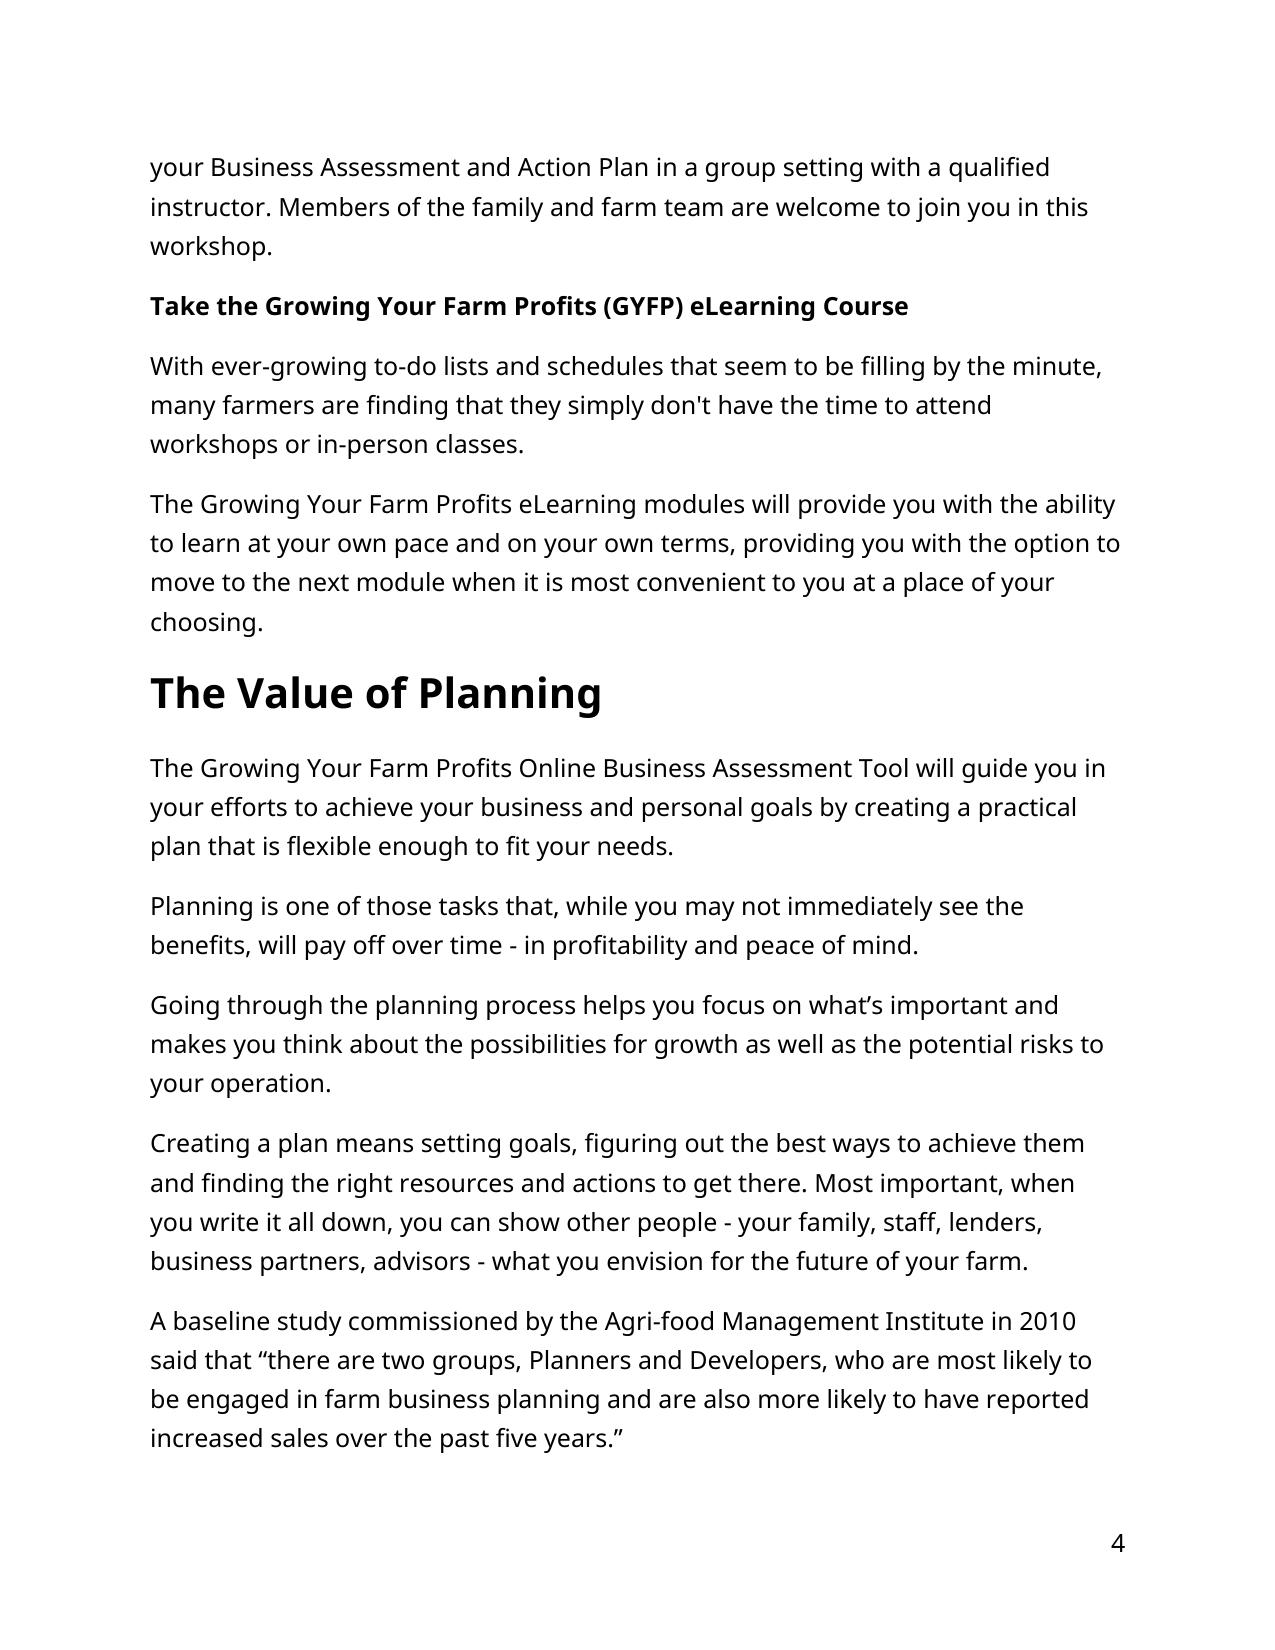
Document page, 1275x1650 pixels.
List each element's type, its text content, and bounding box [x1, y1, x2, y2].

text Going through the planning process helps you focus on what’s important and makes you think about the possibilities for growth as well as the potential risks to your operation. [150, 988, 1125, 1100]
text The Growing Your Farm Profits Online Business Assessment Tool will guide you in your efforts to achieve your business and personal goals by creating a practical plan that is flexible enough to fit your needs. [150, 750, 1125, 863]
subtitle The Value of Planning [150, 664, 1125, 721]
text The Growing Your Farm Profits eLearning modules will provide you with the ability to learn at your own pace and on your own terms, providing you with the option to move to the next module when it is most convenient to you at a place of your choosing. [150, 487, 1125, 638]
text Creating a plan means setting goals, figuring out the best ways to achieve them and finding the right resources and actions to get there. Most important, when you write it all down, you can show other people - your family, staff, lenders, business partners, advisors - what you envision for the future of your farm. [150, 1126, 1125, 1278]
text Planning is one of those tasks that, while you may not immediately see the benefits, will pay off over time - in profitability and peace of mind. [150, 888, 1125, 962]
text With ever-growing to-do lists and schedules that seem to be filling by the minute, many farmers are finding that they simply don't have the time to attend workshops or in-person classes. [150, 348, 1125, 461]
text Take the Growing Your Farm Profits (GYFP) eLearning Course [150, 288, 1125, 322]
text A baseline study commissioned by the Agri-food Management Institute in 2010 said that “there are two groups, Planners and Developers, who are most likely to be engaged in farm business planning and are also more likely to have reported increased sales over the past five years.” [150, 1303, 1125, 1455]
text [150, 150, 1125, 262]
